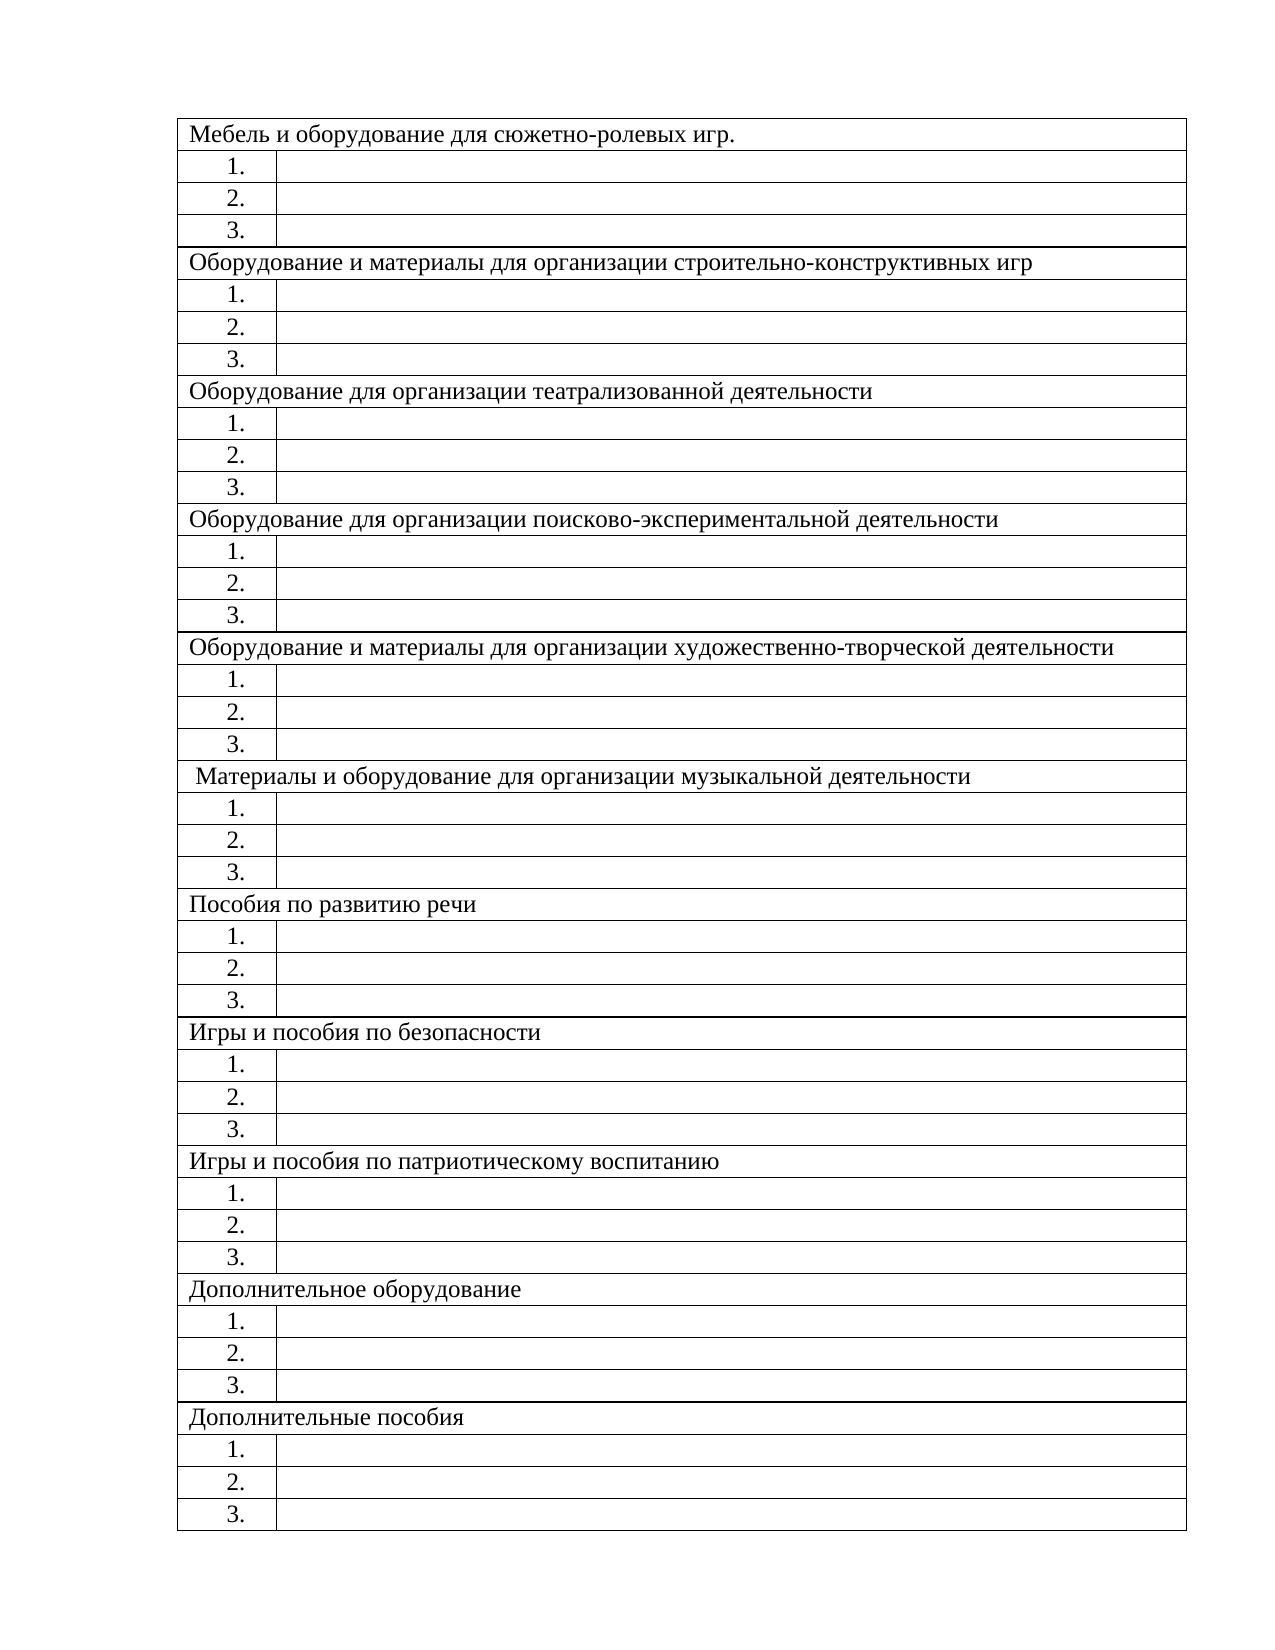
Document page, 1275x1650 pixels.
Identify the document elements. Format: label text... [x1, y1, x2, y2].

table_cell [277, 280, 1186, 311]
table_cell [178, 408, 276, 439]
table_cell Оборудование и материалы для организации художественно-творческой деятельности [178, 633, 1186, 663]
table_cell [277, 1306, 1186, 1337]
table_cell [277, 344, 1186, 375]
table_cell [277, 729, 1186, 760]
table_cell [178, 536, 276, 567]
table_cell [178, 1370, 276, 1401]
table_cell [178, 857, 276, 888]
table_cell Дополнительные пособия [178, 1403, 1186, 1433]
table_cell [178, 1178, 276, 1209]
table_cell [277, 151, 1186, 182]
table_cell [277, 953, 1186, 984]
table_cell [277, 921, 1186, 952]
table_cell [178, 280, 276, 311]
table_cell [277, 440, 1186, 471]
table_cell [178, 183, 276, 214]
table_cell [277, 793, 1186, 824]
table_cell [178, 1242, 276, 1273]
table_cell [277, 1499, 1186, 1530]
table_cell [277, 312, 1186, 343]
table_cell Оборудование для организации театрализованной деятельности [178, 376, 1186, 407]
table_cell [178, 1050, 276, 1081]
table_cell [178, 440, 276, 471]
table_cell [178, 665, 276, 696]
table_cell [178, 1467, 276, 1498]
table_cell [178, 568, 276, 599]
table_cell Мебель и оборудование для сюжетно-ролевых игр. [178, 119, 1186, 150]
table_cell [277, 536, 1186, 567]
table_cell [277, 1082, 1186, 1113]
table_cell [178, 1338, 276, 1369]
table_cell [277, 1050, 1186, 1081]
table_cell [178, 1210, 276, 1241]
table_cell [178, 215, 276, 246]
table_cell [277, 1370, 1186, 1401]
table_cell [178, 1435, 276, 1466]
table_cell [178, 1306, 276, 1337]
table_cell [178, 151, 276, 182]
table_cell [277, 1435, 1186, 1466]
table_cell [178, 472, 276, 503]
table_cell [277, 697, 1186, 728]
table_cell [178, 600, 276, 631]
table_cell [277, 1338, 1186, 1369]
table_cell [178, 921, 276, 952]
table_cell Материалы и оборудование для организации музыкальной деятельности [178, 761, 1186, 792]
table_cell [277, 568, 1186, 599]
table_cell [277, 215, 1186, 246]
table_cell [178, 1114, 276, 1145]
table_cell [277, 1178, 1186, 1209]
table_cell [178, 793, 276, 824]
table_cell [277, 825, 1186, 856]
table_cell [178, 825, 276, 856]
table_cell [178, 729, 276, 760]
table_cell [178, 312, 276, 343]
table_cell [277, 1114, 1186, 1145]
table_cell [277, 1467, 1186, 1498]
table_cell [277, 665, 1186, 696]
table_cell [178, 953, 276, 984]
table_cell [277, 472, 1186, 503]
table_cell [277, 183, 1186, 214]
table_cell [178, 1499, 276, 1530]
table_cell [277, 600, 1186, 631]
table_cell [277, 857, 1186, 888]
table_cell Дополнительное оборудование [178, 1274, 1186, 1305]
table_cell Пособия по развитию речи [178, 889, 1186, 920]
table_cell [178, 985, 276, 1016]
table_cell Игры и пособия по патриотическому воспитанию [178, 1146, 1186, 1177]
table_cell [277, 1242, 1186, 1273]
table_cell Оборудование и материалы для организации строительно-конструктивных игр [178, 248, 1186, 278]
table_cell [277, 985, 1186, 1016]
table_cell [277, 408, 1186, 439]
table_cell [277, 1210, 1186, 1241]
table_cell [178, 697, 276, 728]
table_cell [178, 1082, 276, 1113]
table_cell Игры и пособия по безопасности [178, 1018, 1186, 1048]
table_cell [178, 344, 276, 375]
table_cell Оборудование для организации поисково-экспериментальной деятельности [178, 504, 1186, 535]
